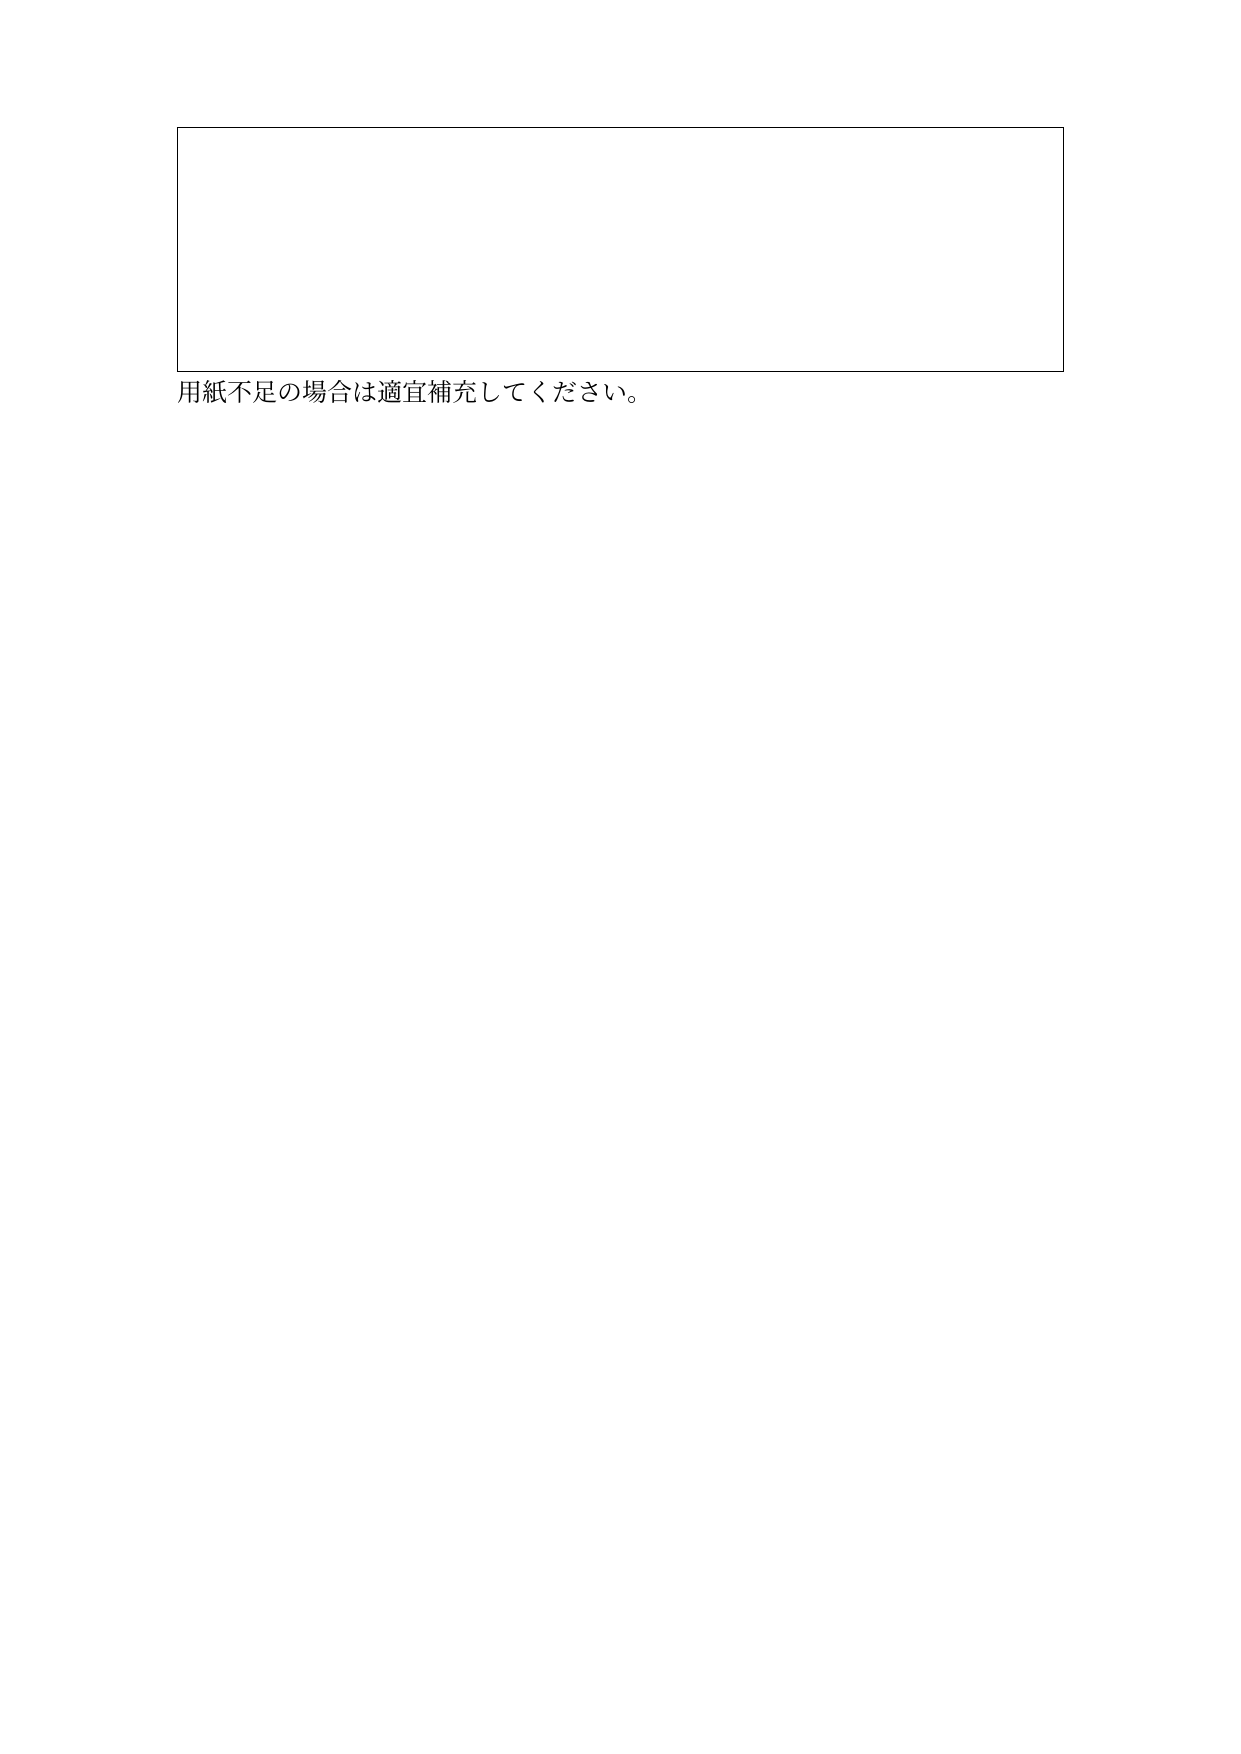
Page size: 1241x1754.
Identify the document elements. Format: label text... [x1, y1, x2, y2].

table_cell [178, 128, 1063, 371]
text 用紙不足の場合は適宜補充してください。 [177, 372, 1063, 409]
